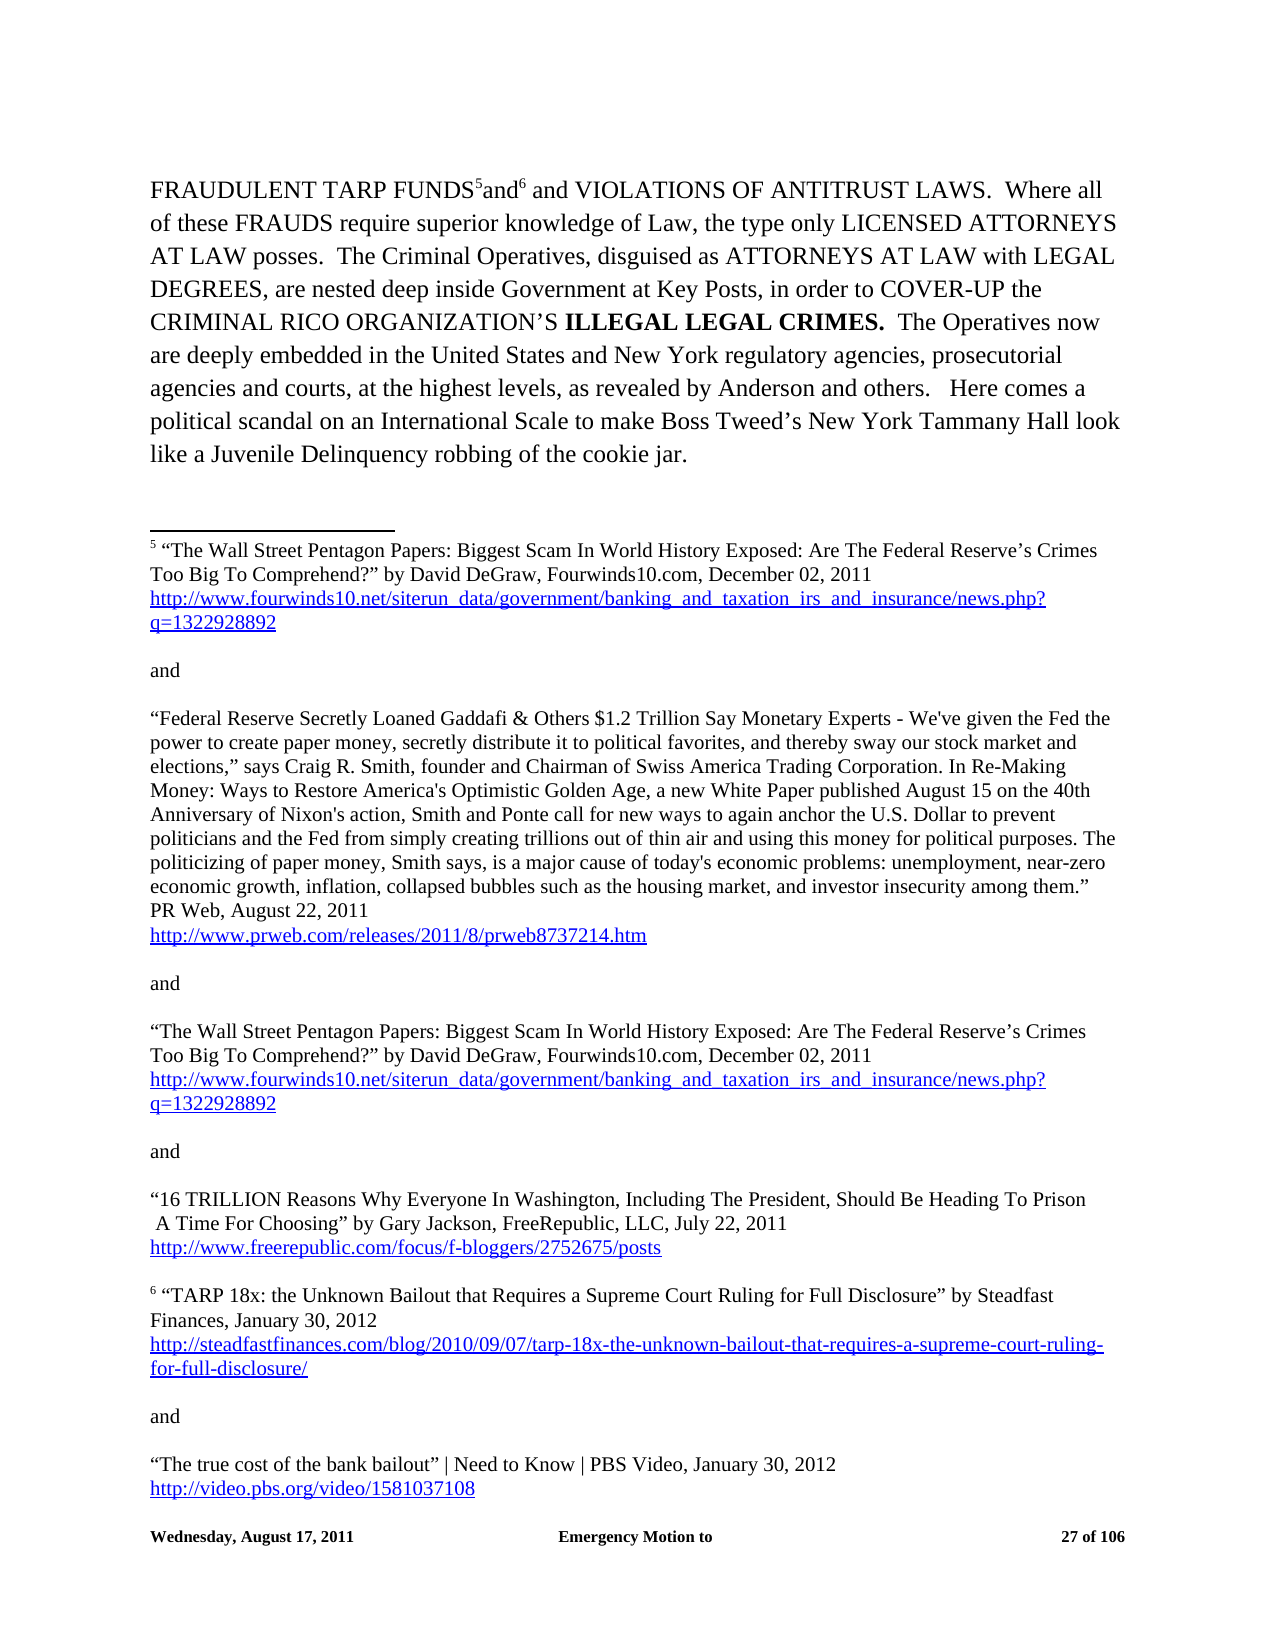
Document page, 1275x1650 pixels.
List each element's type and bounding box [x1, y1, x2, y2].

text [150, 175, 1125, 468]
